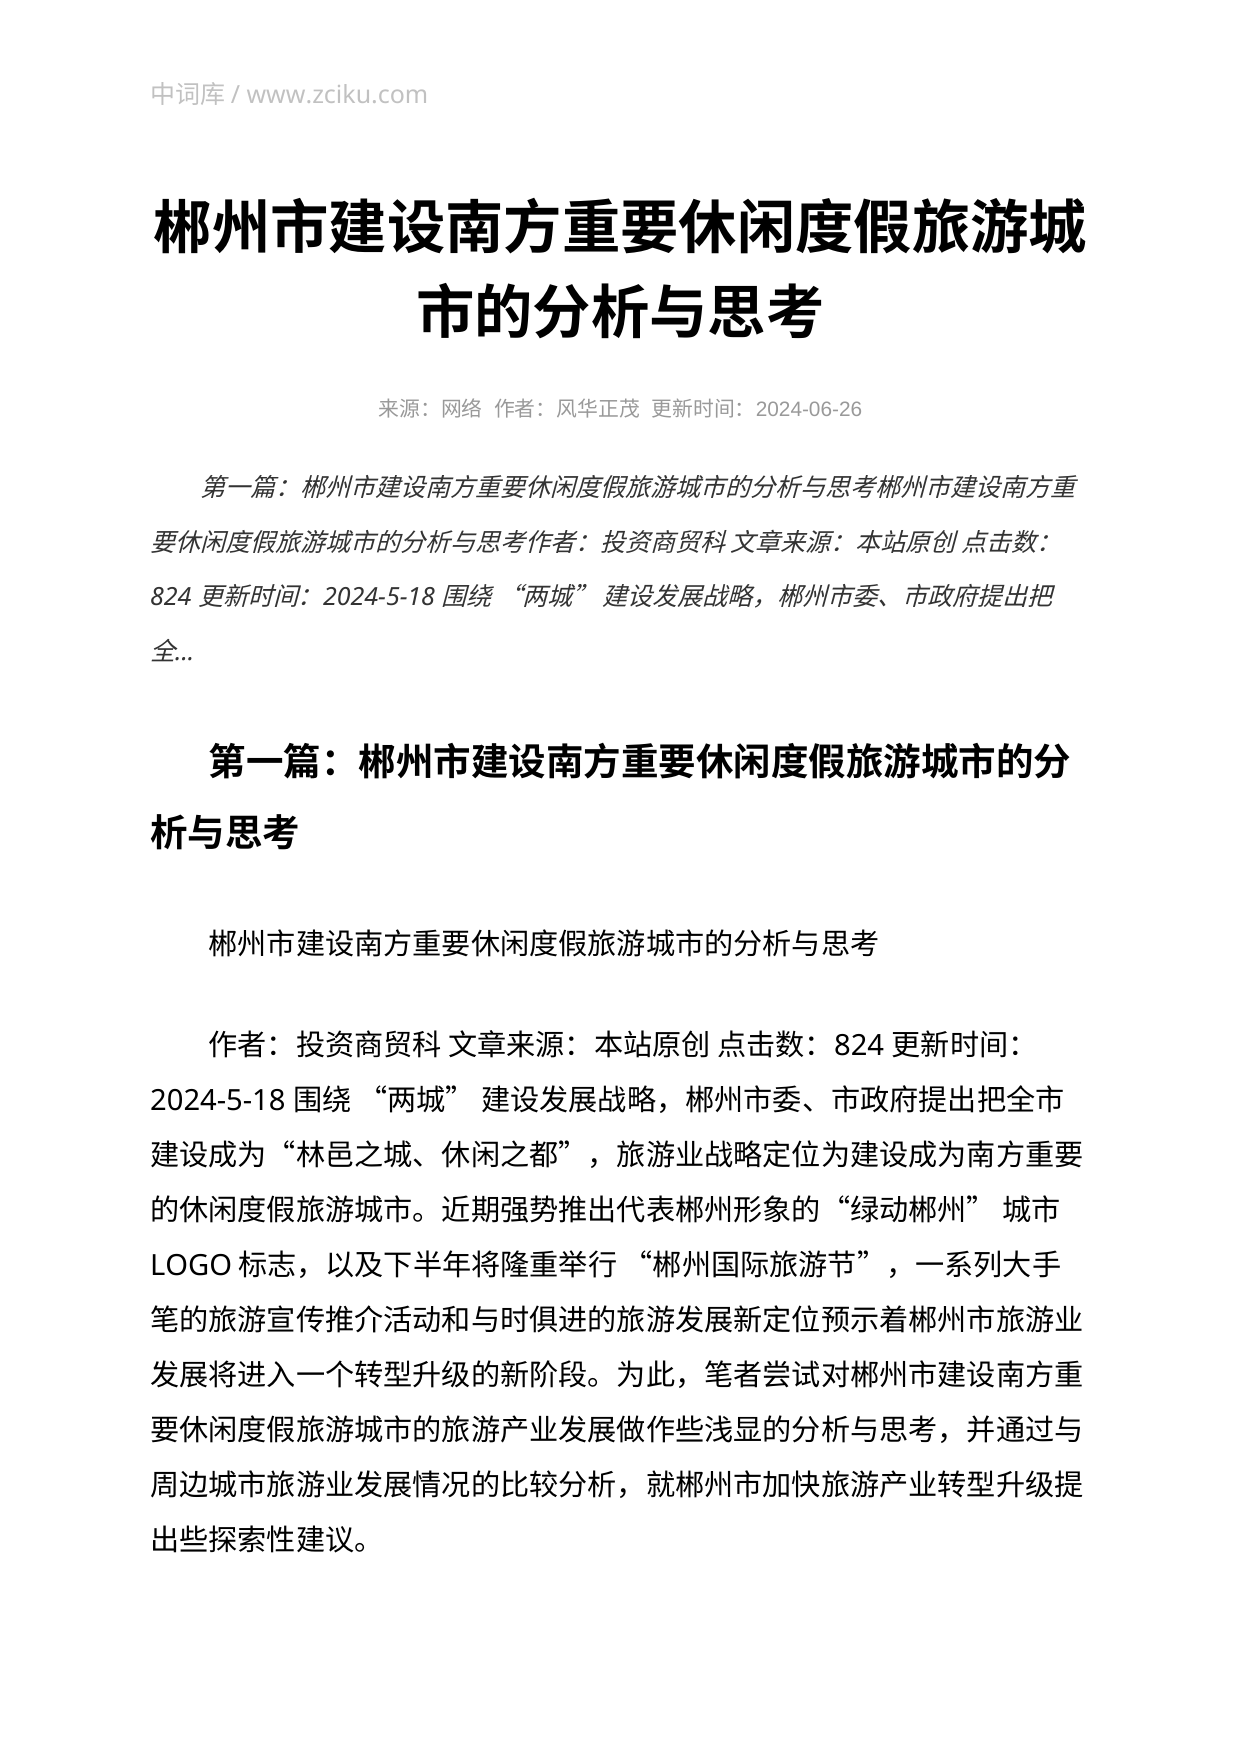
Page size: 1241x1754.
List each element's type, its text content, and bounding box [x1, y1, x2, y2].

text 郴州市建设南方重要休闲度假旅游城市的分析与思考 [150, 920, 1090, 962]
text 第一篇：郴州市建设南方重要休闲度假旅游城市的分析与思考郴州市建设南方重要休闲度假旅游城市的分析与思考作者：投资商贸科 文章来源：本站原创 点击数：824 更新时间：2024-5-18 围绕 “两城” 建设发展战略，郴州市委、市政府提出把全... [150, 468, 1090, 667]
text 第一篇：郴州市建设南方重要休闲度假旅游城市的分析与思考 [150, 732, 1090, 857]
text 来源：网络 作者：风华正茂 更新时间：2024-06-26 [150, 397, 1090, 421]
text 作者：投资商贸科 文章来源：本站原创 点击数：824 更新时间：2024-5-18 围绕 “两城” 建设发展战略，郴州市委、市政府提出把全市建设成为“林邑之城、休闲之都”，旅游业战略定位为建设成为南方重要的休闲度假旅游城市。近期强势推出代表郴州形象的“绿动郴州” 城市LOGO标志，以及下半年将隆重举行 “郴州国际旅游节”，一系列大手笔的旅游宣传推介活动和与时俱进的旅游发展新定位预示着郴州市旅游业发展将进入一个转型升级的新阶段。为此，笔者尝试对郴州市建设南方重要休闲度假旅游城市的旅游产业发展做作些浅显的分析与思考，并通过与周边城市旅游业发展情况的比较分析，就郴州市加快旅游产业转型升级提出些探索性建议。 [150, 1022, 1090, 1559]
subtitle 郴州市建设南方重要休闲度假旅游城市的分析与思考 [150, 181, 1090, 350]
